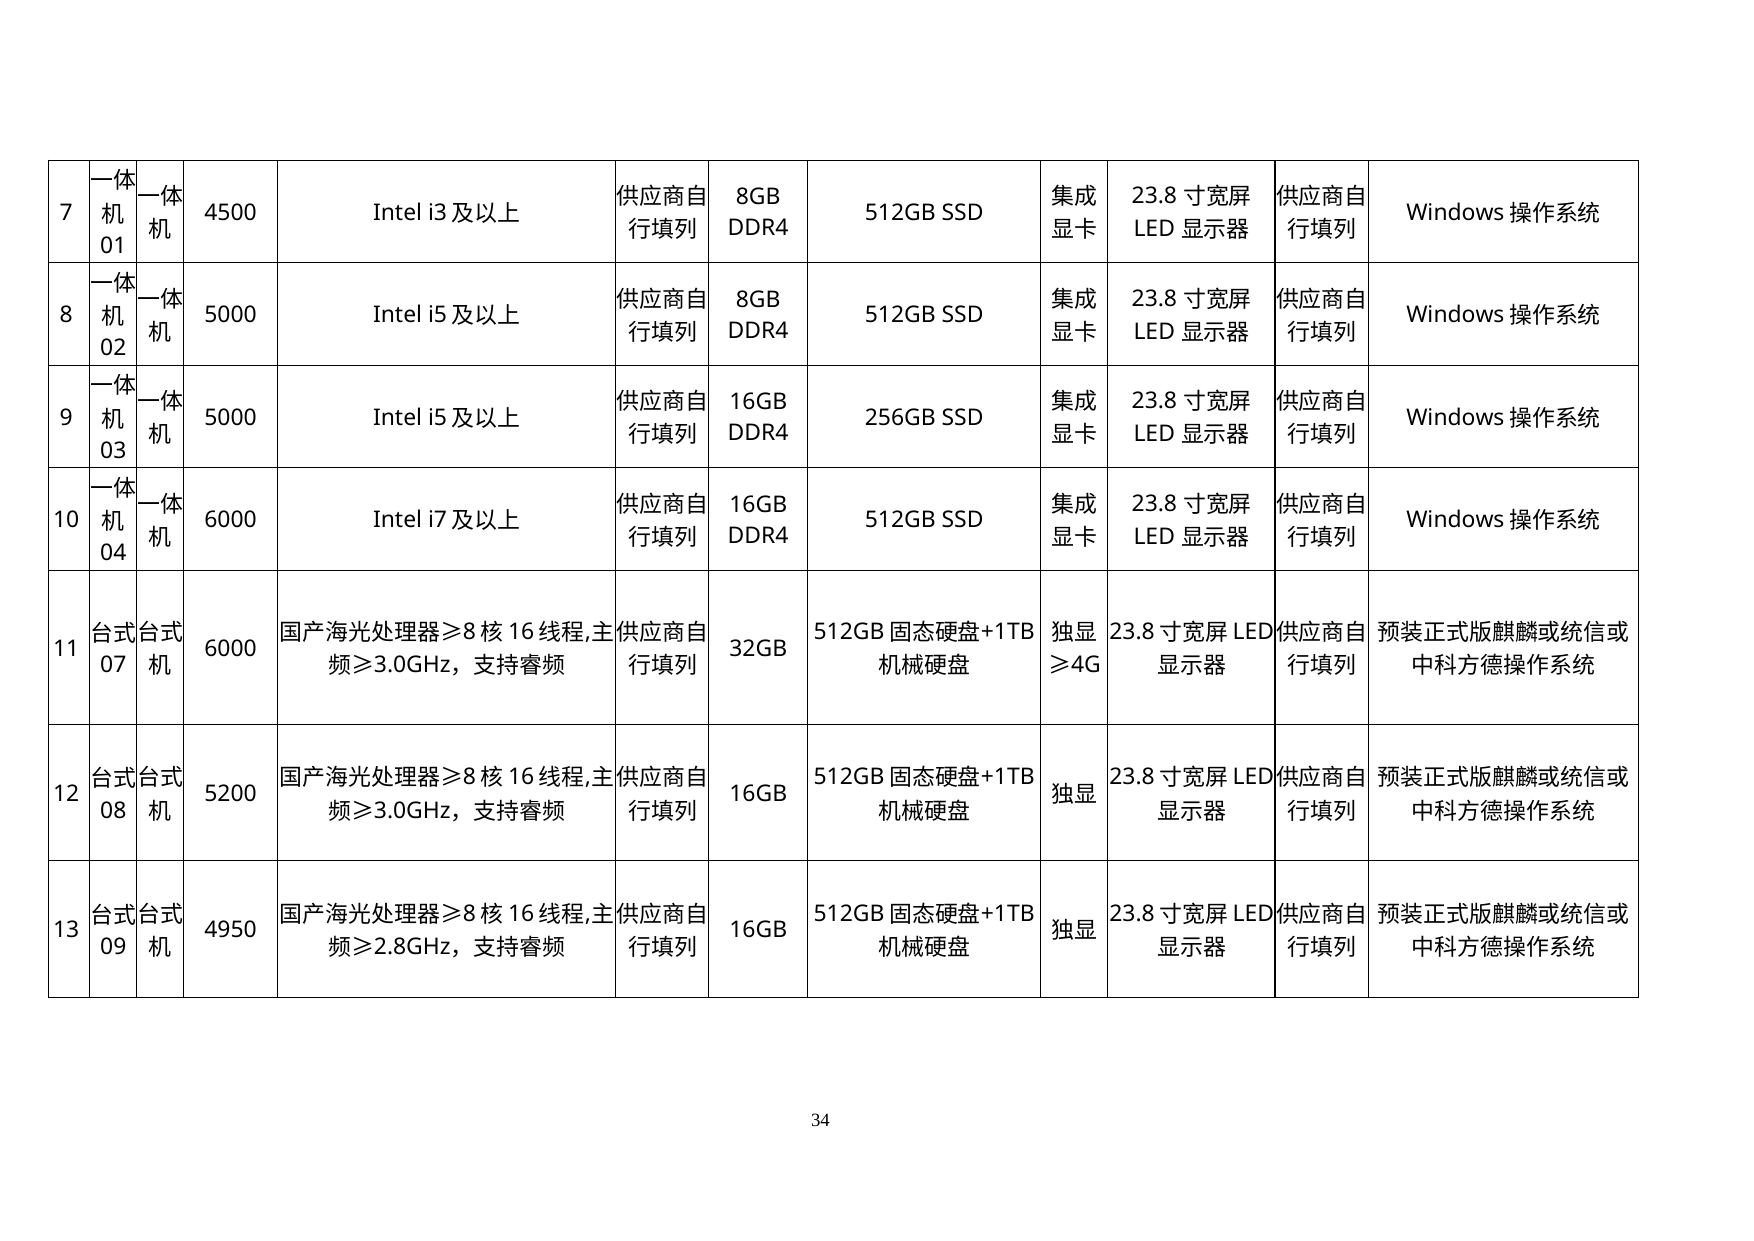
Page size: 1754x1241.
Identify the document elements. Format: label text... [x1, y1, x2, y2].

table_cell 供应商自行填列 [1276, 468, 1368, 569]
table_cell 国产海光处理器≥8核16线程,主频≥3.0GHz，支持睿频 [278, 725, 615, 860]
table_cell 23.8 寸宽屏 LED 显示器 [1108, 468, 1274, 569]
table_cell 16GB [709, 725, 807, 860]
table_cell [49, 161, 89, 262]
table_cell 16GB DDR4 [709, 366, 807, 467]
table_cell 23.8寸宽屏LED显示器 [1108, 861, 1274, 997]
table_cell 台式09 [90, 861, 136, 997]
table_cell 国产海光处理器≥8核16线程,主频≥2.8GHz，支持睿频 [278, 861, 615, 997]
table_cell 供应商自行填列 [616, 263, 708, 364]
table_cell 集成显卡 [1041, 468, 1107, 569]
table_cell [49, 366, 89, 467]
table_cell [49, 263, 89, 364]
table_cell Intel i5及以上 [278, 366, 615, 467]
table_cell 512GB SSD [808, 263, 1040, 364]
table_cell 一体机02 [90, 263, 136, 364]
table_cell 16GB DDR4 [709, 468, 807, 569]
table_cell 一体机 [137, 468, 183, 569]
table_cell 一体机 [137, 366, 183, 467]
table_cell 集成显卡 [1041, 263, 1107, 364]
table_cell [49, 725, 89, 860]
table_cell [49, 468, 89, 569]
table_cell 256GB SSD [808, 366, 1040, 467]
table_cell 5200 [184, 725, 277, 860]
table_cell 供应商自行填列 [616, 571, 708, 724]
table_cell Windows操作系统 [1369, 468, 1638, 569]
table_cell 集成显卡 [1041, 366, 1107, 467]
table_cell 供应商自行填列 [616, 725, 708, 860]
table_cell 一体机04 [90, 468, 136, 569]
table_cell 512GB固态硬盘+1TB机械硬盘 [808, 571, 1040, 724]
table_cell 国产海光处理器≥8核16线程,主频≥3.0GHz，支持睿频 [278, 571, 615, 724]
table_cell 预装正式版麒麟或统信或中科方德操作系统 [1369, 861, 1638, 997]
table_cell 独显 [1041, 725, 1107, 860]
table_cell 台式07 [90, 571, 136, 724]
table_cell 台式机 [137, 861, 183, 997]
table_cell 6000 [184, 571, 277, 724]
table_cell 供应商自行填列 [1276, 366, 1368, 467]
table_cell 集成显卡 [1041, 161, 1107, 262]
table_cell 512GB固态硬盘+1TB机械硬盘 [808, 861, 1040, 997]
table_cell Intel i3及以上 [278, 161, 615, 262]
table_cell 4500 [184, 161, 277, 262]
table_cell 23.8 寸宽屏 LED 显示器 [1108, 263, 1274, 364]
table_cell 供应商自行填列 [616, 366, 708, 467]
table_cell [49, 571, 89, 724]
table_cell 台式机 [137, 571, 183, 724]
table_cell 6000 [184, 468, 277, 569]
table_cell 一体机 [137, 263, 183, 364]
table_cell 512GB SSD [808, 468, 1040, 569]
table_cell 8GB DDR4 [709, 263, 807, 364]
table_cell 512GB固态硬盘+1TB机械硬盘 [808, 725, 1040, 860]
table_cell 供应商自行填列 [1276, 725, 1368, 860]
table_cell Windows操作系统 [1369, 366, 1638, 467]
table_cell 供应商自行填列 [1276, 161, 1368, 262]
table_cell Intel i5及以上 [278, 263, 615, 364]
table_cell 23.8寸宽屏LED显示器 [1108, 571, 1274, 724]
table_cell 独显≥4G [1041, 571, 1107, 724]
table_cell Windows操作系统 [1369, 161, 1638, 262]
table_cell 5000 [184, 366, 277, 467]
table_cell 4950 [184, 861, 277, 997]
table_cell 32GB [709, 571, 807, 724]
table_cell 台式08 [90, 725, 136, 860]
table_cell 供应商自行填列 [1276, 571, 1368, 724]
table_cell 23.8 寸宽屏 LED 显示器 [1108, 161, 1274, 262]
table_cell 23.8 寸宽屏 LED 显示器 [1108, 366, 1274, 467]
table_cell 供应商自行填列 [616, 468, 708, 569]
table_cell 供应商自行填列 [1276, 861, 1368, 997]
table_cell 16GB [709, 861, 807, 997]
table_cell Windows操作系统 [1369, 263, 1638, 364]
table_cell 预装正式版麒麟或统信或中科方德操作系统 [1369, 725, 1638, 860]
table_cell 5000 [184, 263, 277, 364]
table_cell [49, 861, 89, 997]
table_cell 8GB DDR4 [709, 161, 807, 262]
table_cell 一体机03 [90, 366, 136, 467]
table_cell 预装正式版麒麟或统信或中科方德操作系统 [1369, 571, 1638, 724]
table_cell 供应商自行填列 [616, 861, 708, 997]
table_cell 23.8寸宽屏LED显示器 [1108, 725, 1274, 860]
table_cell 一体机 [137, 161, 183, 262]
table_cell 一体机01 [90, 161, 136, 262]
table_cell 512GB SSD [808, 161, 1040, 262]
table_cell 独显 [1041, 861, 1107, 997]
table_cell 供应商自行填列 [1276, 263, 1368, 364]
table_cell Intel i7及以上 [278, 468, 615, 569]
table_cell 供应商自行填列 [616, 161, 708, 262]
table_cell 台式机 [137, 725, 183, 860]
